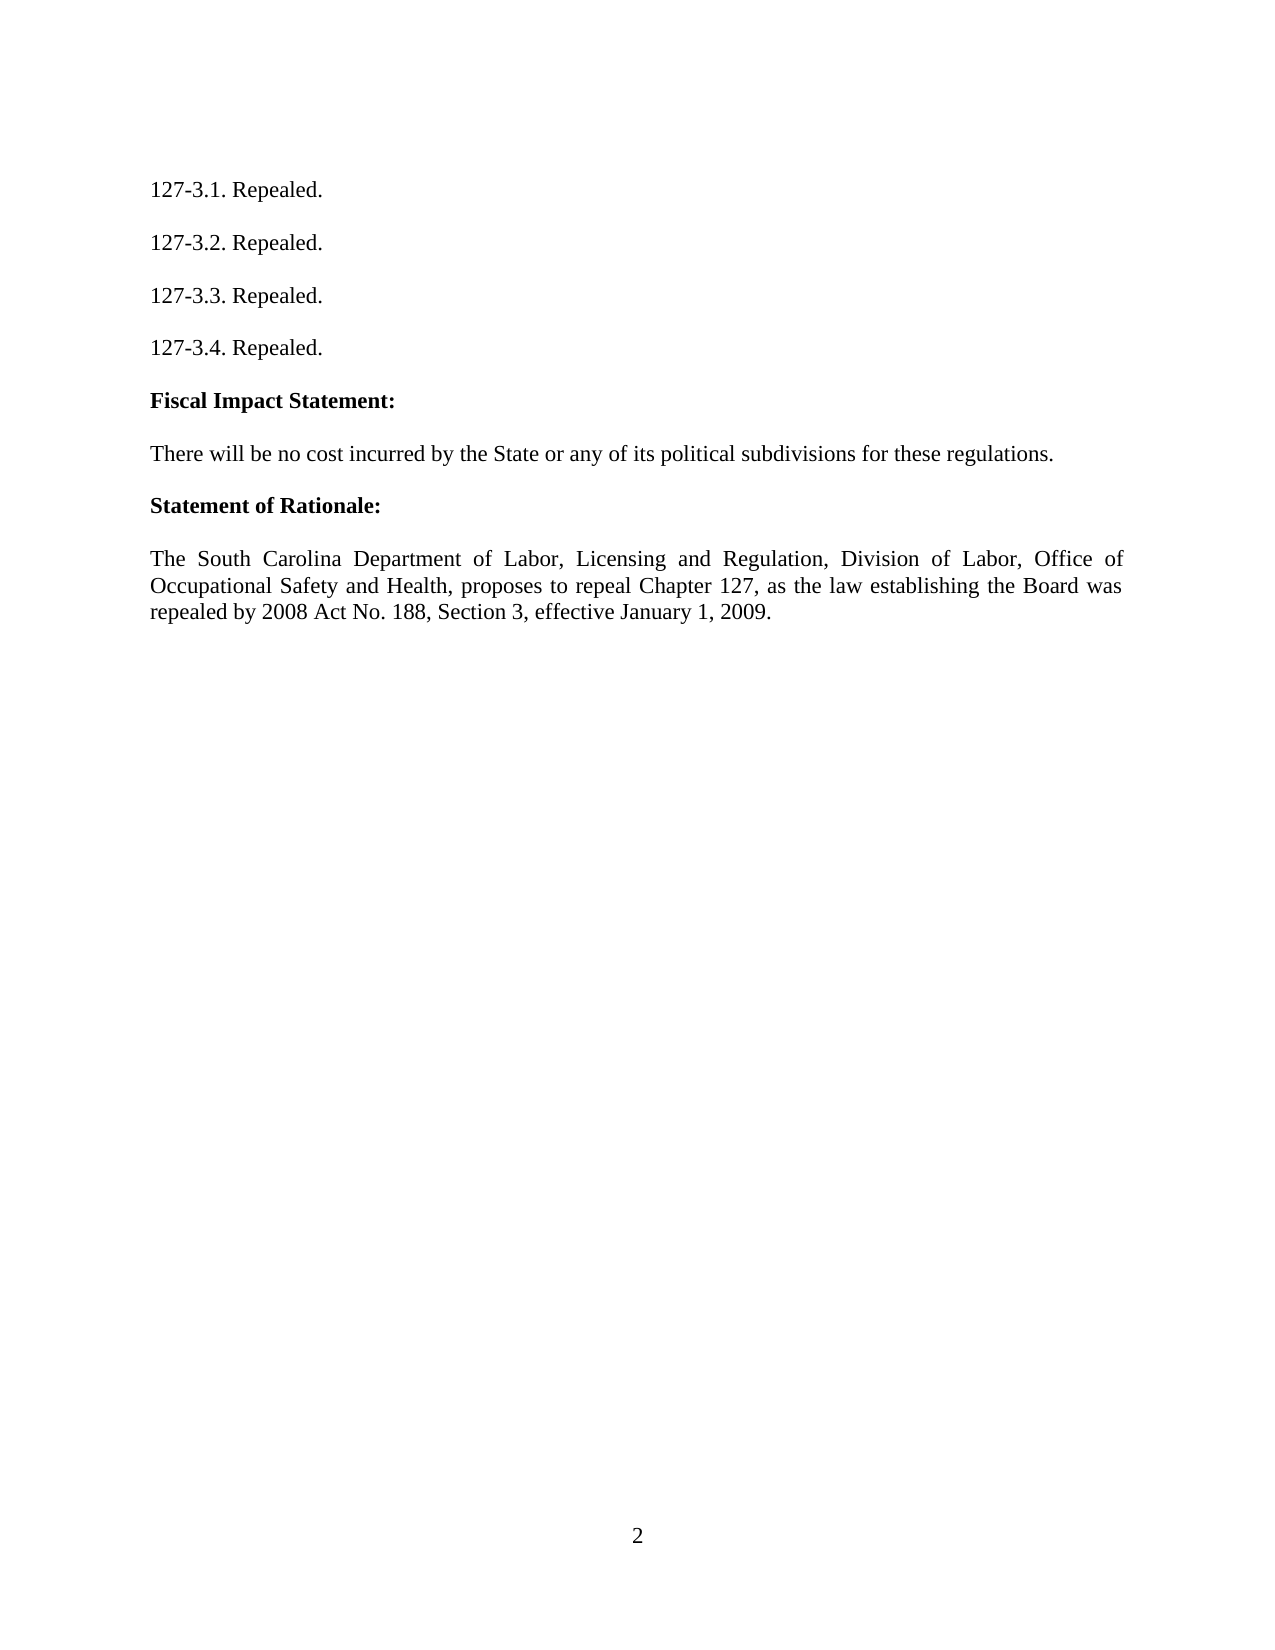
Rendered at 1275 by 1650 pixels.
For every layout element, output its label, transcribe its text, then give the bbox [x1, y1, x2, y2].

text 127-3.2. Repealed. [150, 229, 1125, 255]
text The South Carolina Department of Labor, Licensing and Regulation, Division of Labor, Office of Occupational Safety and Health, proposes to repeal Chapter 127, as the law establishing the Board was repealed by 2008 Act No. 188, Section 3, effective January 1, 2009. [150, 545, 1125, 624]
text 127-3.1. Repealed. [150, 176, 1125, 203]
text 127-3.4. Repealed. [150, 334, 1125, 361]
text Fiscal Impact Statement: [150, 387, 1125, 413]
text Statement of Rationale: [150, 493, 1125, 519]
text 127-3.3. Repealed. [150, 282, 1125, 308]
text There will be no cost incurred by the State or any of its political subdivisions for these regulations. [150, 440, 1125, 466]
